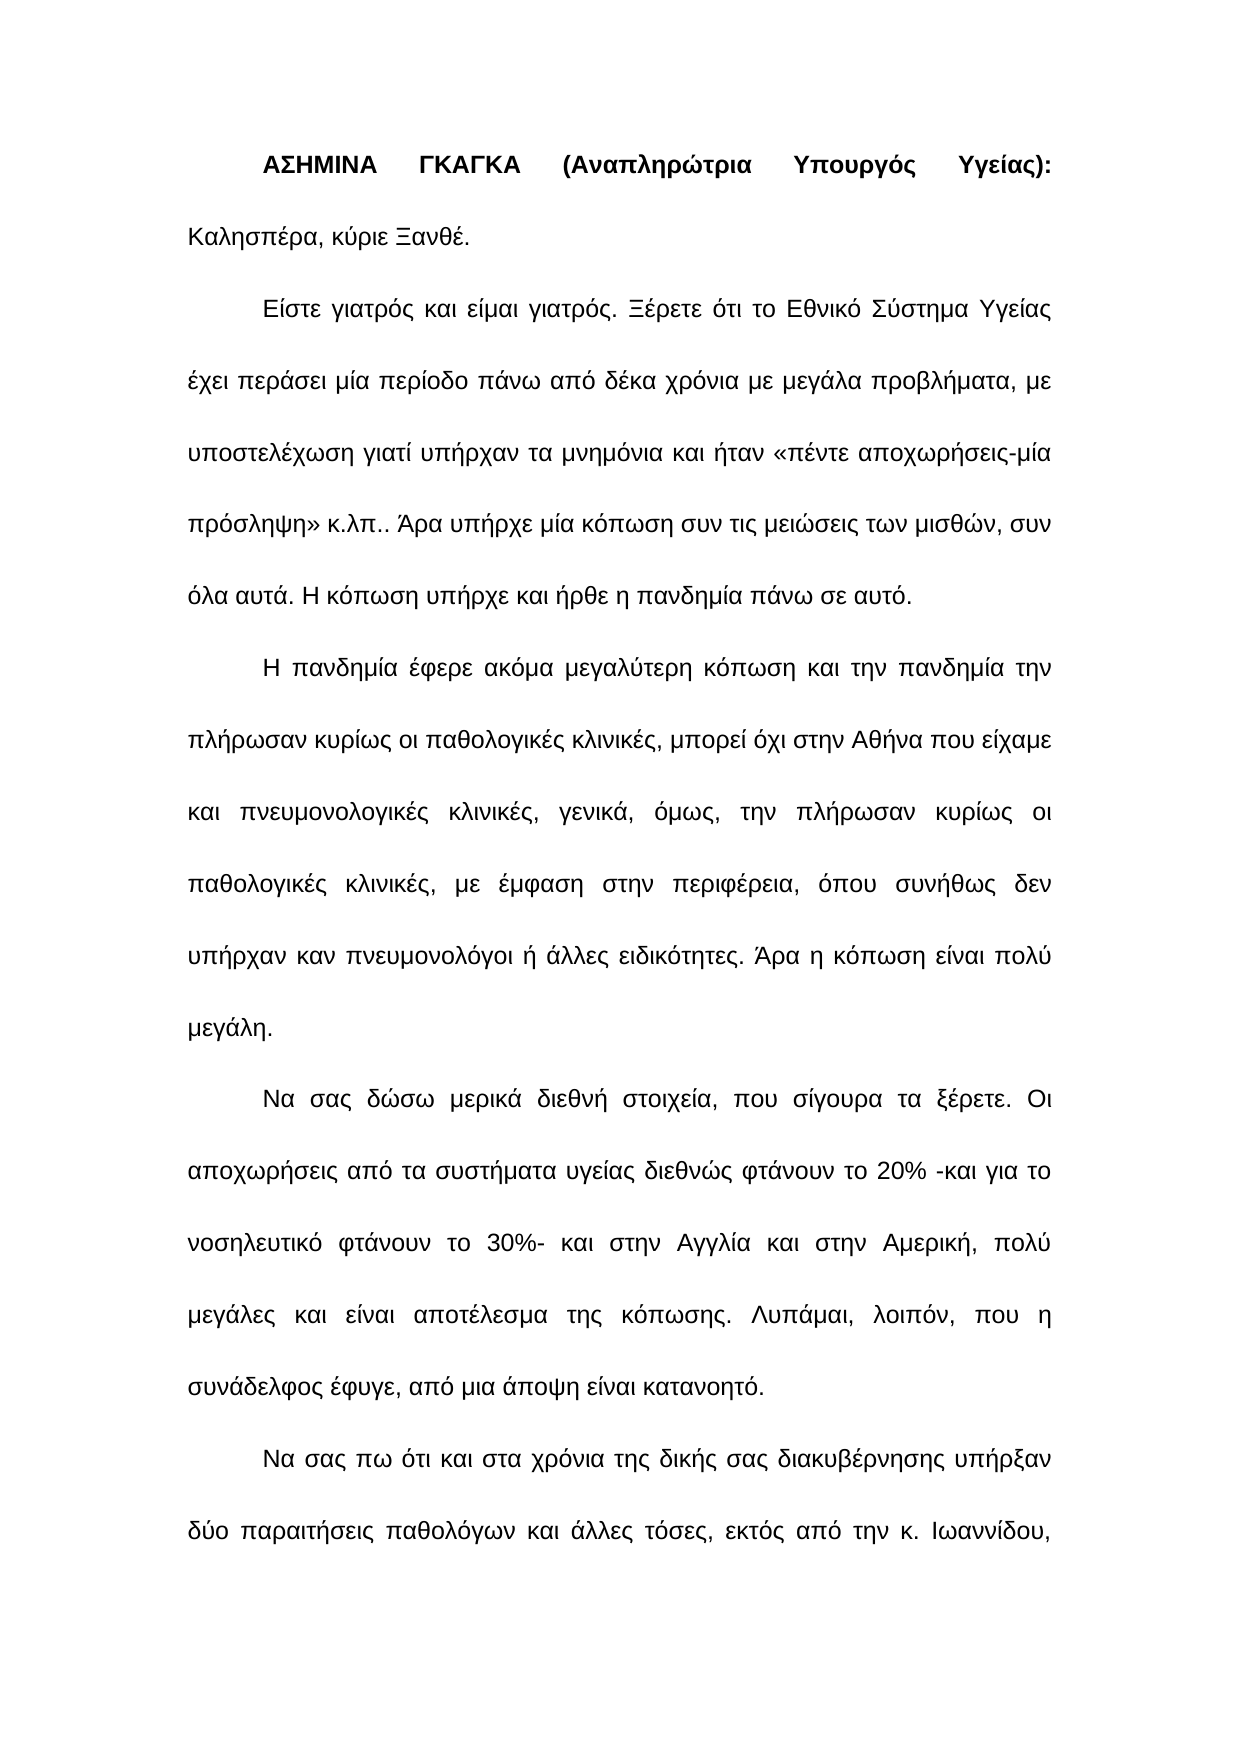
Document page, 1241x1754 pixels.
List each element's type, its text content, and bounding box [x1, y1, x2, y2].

text Να σας δώσω μερικά διεθνή στοιχεία, που σίγουρα τα ξέρετε. Οι αποχωρήσεις από τα συστήματα υγείας διεθνώς φτάνουν το 20% -και για το νοσηλευτικό φτάνουν το 30%- και στην Αγγλία και στην Αμερική, πολύ μεγάλες και είναι αποτέλεσμα της κόπωσης. Λυπάμαι, λοιπόν, που η συνάδελφος έφυγε, από μια άποψη είναι κατανοητό. [187, 1084, 1053, 1401]
text Είστε γιατρός και είμαι γιατρός. Ξέρετε ότι το Εθνικό Σύστημα Υγείας έχει περάσει μία περίοδο πάνω από δέκα χρόνια με μεγάλα προβλήματα, με υποστελέχωση γιατί υπήρχαν τα μνημόνια και ήταν «πέντε αποχωρήσεις-μία πρόσληψη» κ.λπ.. Άρα υπήρχε μία κόπωση συν τις μειώσεις των μισθών, συν όλα αυτά. Η κόπωση υπήρχε και ήρθε η πανδημία πάνω σε αυτό. [187, 294, 1053, 610]
text ΑΣΗΜΙΝΑ ΓΚΑΓΚΑ (Αναπληρώτρια Υπουργός Υγείας): Καλησπέρα, κύριε Ξανθέ. [187, 150, 1053, 251]
text Η πανδημία έφερε ακόμα μεγαλύτερη κόπωση και την πανδημία την πλήρωσαν κυρίως οι παθολογικές κλινικές, μπορεί όχι στην Αθήνα που είχαμε και πνευμονολογικές κλινικές, γενικά, όμως, την πλήρωσαν κυρίως οι παθολογικές κλινικές, με έμφαση στην περιφέρεια, όπου συνήθως δεν υπήρχαν καν πνευμονολόγοι ή άλλες ειδικότητες. Άρα η κόπωση είναι πολύ μεγάλη. [187, 653, 1053, 1041]
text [187, 1444, 1053, 1544]
